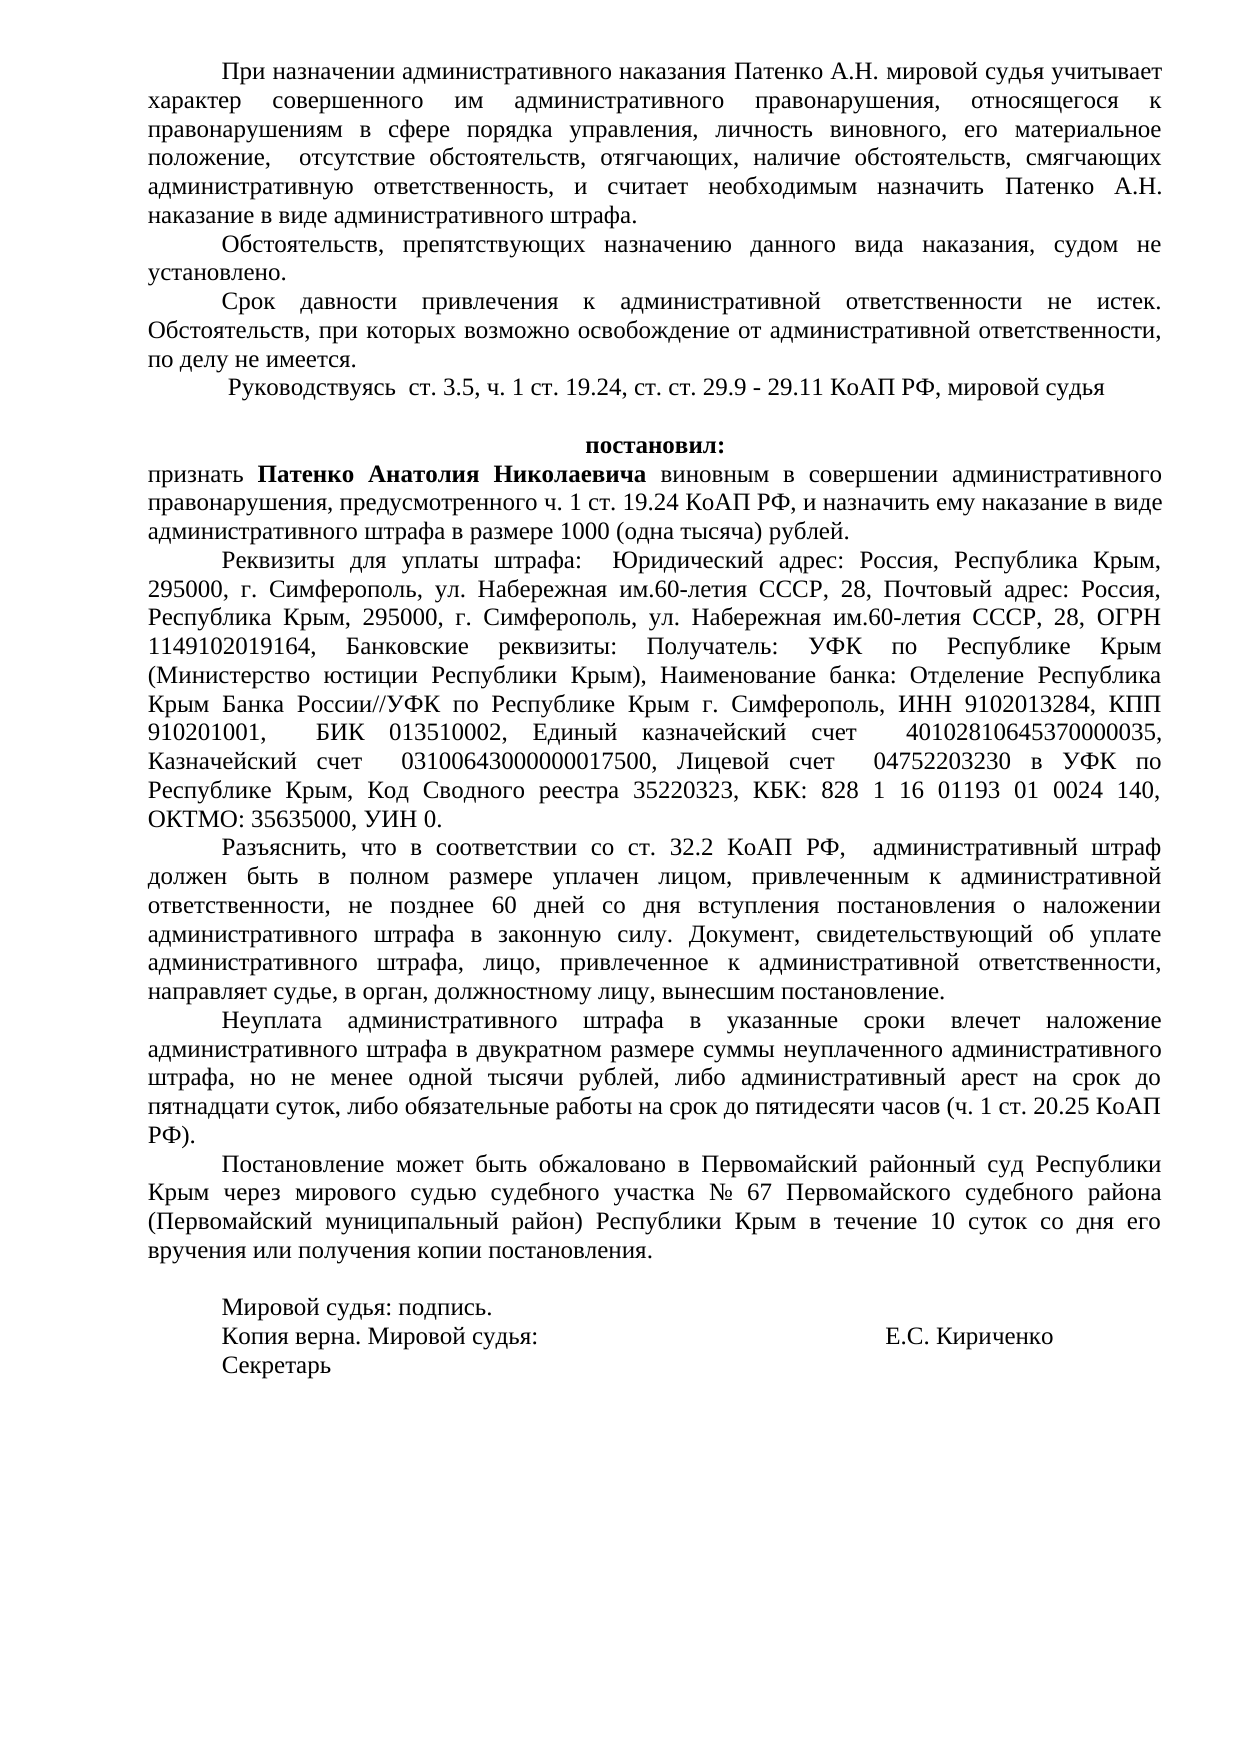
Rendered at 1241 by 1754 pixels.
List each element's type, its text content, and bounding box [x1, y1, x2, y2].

text постановил: [148, 430, 1162, 459]
text Разъяснить, что в соответствии со ст. 32.2 КоАП РФ, административный штраф должен быть в полном размере уплачен лицом, привлеченным к административной ответственности, не позднее 60 дней со дня вступления постановления о наложении административного штрафа в законную силу. Документ, свидетельствующий об уплате административного штрафа, лицо, привлеченное к административной ответственности, направляет судье, в орган, должностному лицу, вынесшим постановление. [148, 832, 1162, 1005]
text Неуплата административного штрафа в указанные сроки влечет наложение административного штрафа в двукратном размере суммы неуплаченного административного штрафа, но не менее одной тысячи рублей, либо административный арест на срок до пятнадцати суток, либо обязательные работы на срок до пятидесяти часов (ч. 1 ст. 20.25 КоАП РФ). [148, 1005, 1162, 1149]
text Копия верна. Мировой судья: Е.С. Кириченко [148, 1321, 1162, 1350]
text Руководствуясь ст. 3.5, ч. 1 ст. 19.24, ст. ст. 29.9 - 29.11 КоАП РФ, мировой судья [148, 372, 1162, 430]
text признать Патенко Анатолия Николаевича виновным в совершении административного правонарушения, предусмотренного ч. 1 ст. 19.24 КоАП РФ, и назначить ему наказание в виде административного штрафа в размере 1000 (одна тысяча) рублей. [148, 459, 1162, 545]
text Секретарь [148, 1350, 1162, 1379]
text Обстоятельств, препятствующих назначению данного вида наказания, судом не установлено. [148, 229, 1162, 286]
text Срок давности привлечения к административной ответственности не истек. Обстоятельств, при которых возможно освобождение от административной ответственности, по делу не имеется. [148, 286, 1162, 372]
text Постановление может быть обжаловано в Первомайский районный суд Республики Крым через мирового судью судебного участка № 67 Первомайского судебного района (Первомайский муниципальный район) Республики Крым в течение 10 суток со дня его вручения или получения копии постановления. [148, 1149, 1162, 1264]
text При назначении административного наказания Патенко А.Н. мировой судья учитывает характер совершенного им административного правонарушения, относящегося к правонарушениям в сфере порядка управления, личность виновного, его материальное положение, отсутствие обстоятельств, отягчающих, наличие обстоятельств, смягчающих административную ответственность, и считает необходимым назначить Патенко А.Н. наказание в виде административного штрафа. [148, 56, 1162, 229]
text Реквизиты для уплаты штрафа: Юридический адрес: Россия, Республика Крым, 295000, г. Симферополь, ул. Набережная им.60-летия СССР, 28, Почтовый адрес: Россия, Республика Крым, 295000, г. Симферополь, ул. Набережная им.60-летия СССР, 28, ОГРН 1149102019164, Банковские реквизиты: Получатель: УФК по Республике Крым (Министерство юстиции Республики Крым), Наименование банка: Отделение Республика Крым Банка России//УФК по Республике Крым г. Симферополь, ИНН 9102013284, КПП 910201001, БИК 013510002, Единый казначейский счет 40102810645370000035, Казначейский счет 03100643000000017500, Лицевой счет 04752203230 в УФК по Республике Крым, Код Сводного реестра 35220323, КБК: 828 1 16 01193 01 0024 140, ОКТМО: 35635000, УИН 0. [148, 545, 1162, 832]
text Мировой судья: подпись. [148, 1292, 1162, 1321]
